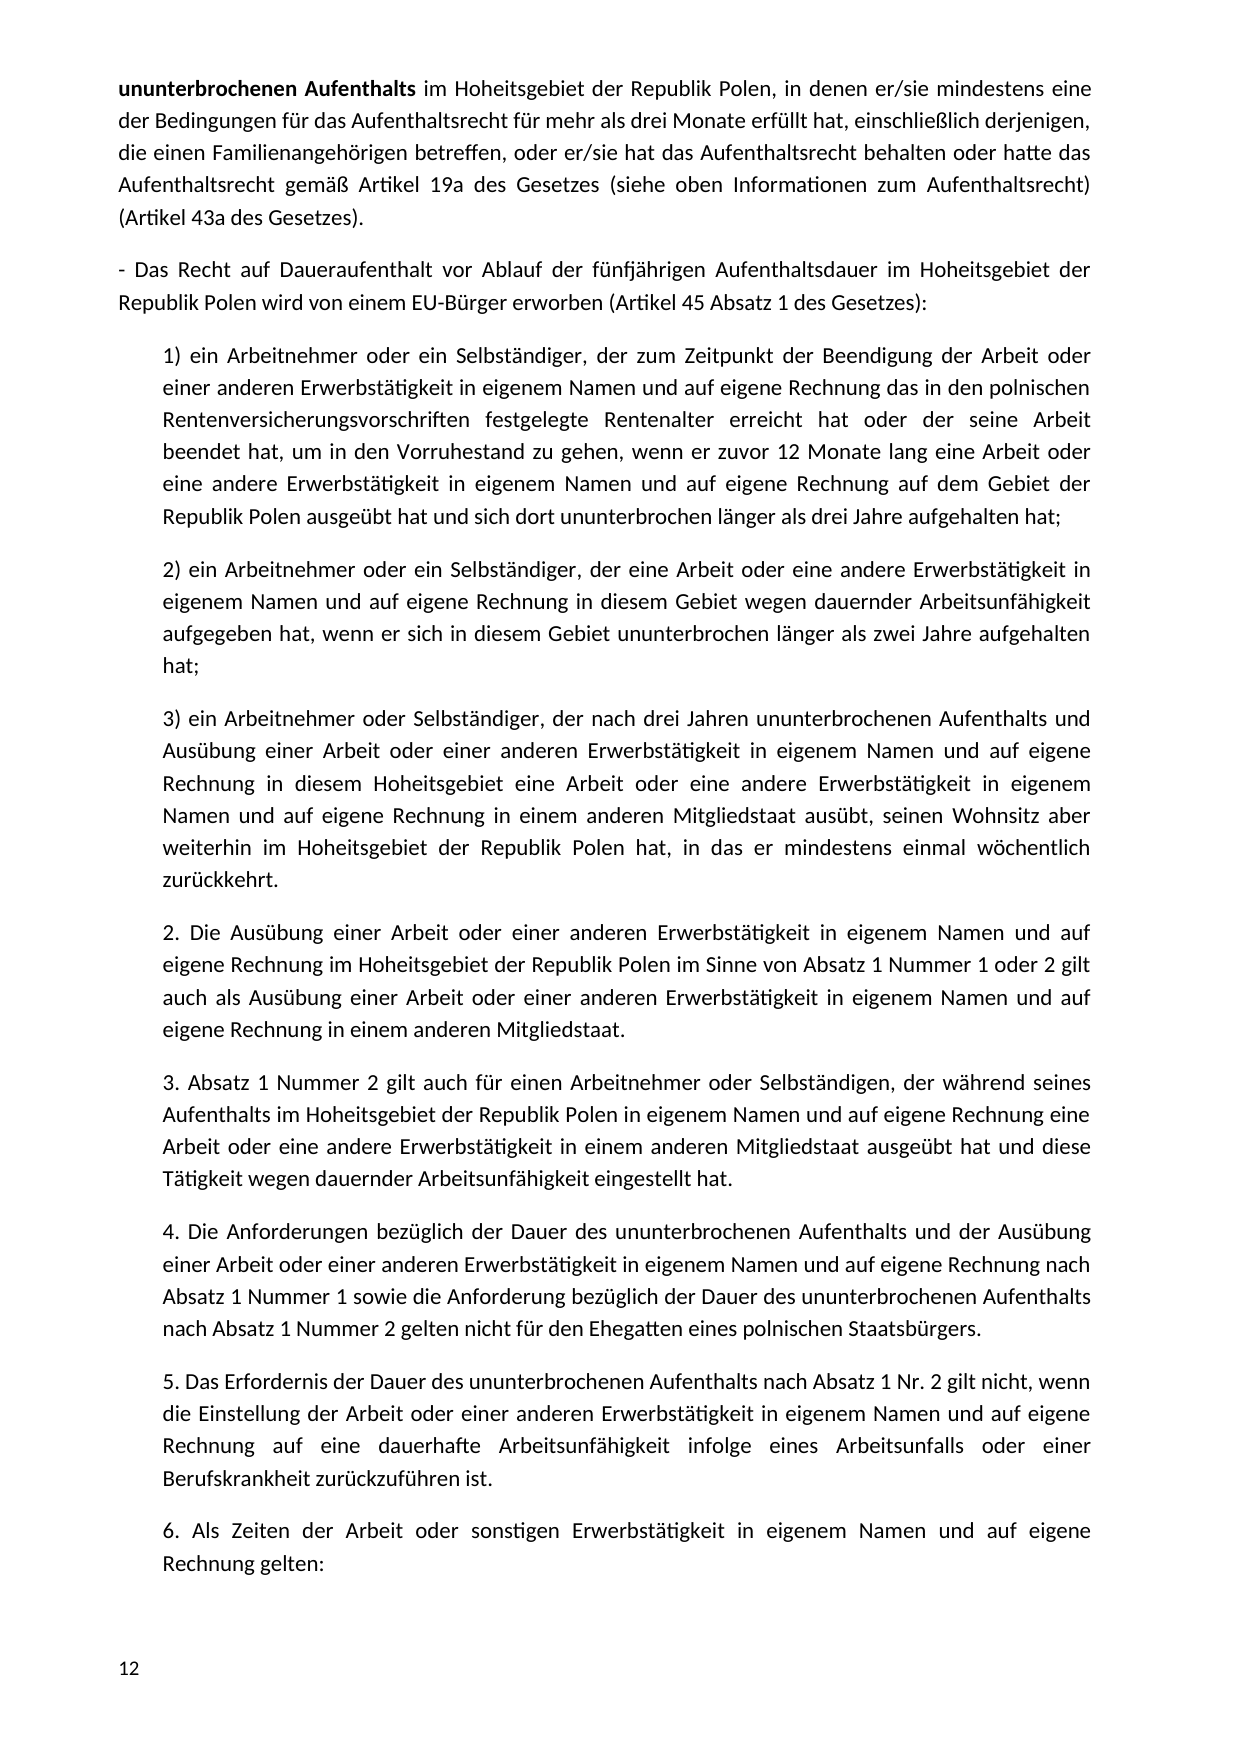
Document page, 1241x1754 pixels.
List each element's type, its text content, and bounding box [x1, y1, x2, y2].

text 1) ein Arbeitnehmer oder ein Selbständiger, der zum Zeitpunkt der Beendigung der Arbeit oder einer anderen Erwerbstätigkeit in eigenem Namen und auf eigene Rechnung das in den polnischen Rentenversicherungsvorschriften festgelegte Rentenalter erreicht hat oder der seine Arbeit beendet hat, um in den Vorruhestand zu gehen, wenn er zuvor 12 Monate lang eine Arbeit oder eine andere Erwerbstätigkeit in eigenem Namen und auf eigene Rechnung auf dem Gebiet der Republik Polen ausgeübt hat und sich dort ununterbrochen länger als drei Jahre aufgehalten hat; [162, 341, 1093, 530]
text 5. Das Erfordernis der Dauer des ununterbrochenen Aufenthalts nach Absatz 1 Nr. 2 gilt nicht, wenn die Einstellung der Arbeit oder einer anderen Erwerbstätigkeit in eigenem Namen und auf eigene Rechnung auf eine dauerhafte Arbeitsunfähigkeit infolge eines Arbeitsunfalls oder einer Berufskrankheit zurückzuführen ist. [162, 1367, 1093, 1492]
text - Das Recht auf Daueraufenthalt vor Ablauf der fünfjährigen Aufenthaltsdauer im Hoheitsgebiet der Republik Polen wird von einem EU-Bürger erworben (Artikel 45 Absatz 1 des Gesetzes): [118, 256, 1093, 316]
text 3. Absatz 1 Nummer 2 gilt auch für einen Arbeitnehmer oder Selbständigen, der während seines Aufenthalts im Hoheitsgebiet der Republik Polen in eigenem Namen und auf eigene Rechnung eine Arbeit oder eine andere Erwerbstätigkeit in einem anderen Mitgliedstaat ausgeübt hat und diese Tätigkeit wegen dauernder Arbeitsunfähigkeit eingestellt hat. [162, 1068, 1093, 1192]
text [118, 74, 1093, 231]
text 4. Die Anforderungen bezüglich der Dauer des ununterbrochenen Aufenthalts und der Ausübung einer Arbeit oder einer anderen Erwerbstätigkeit in eigenem Namen und auf eigene Rechnung nach Absatz 1 Nummer 1 sowie die Anforderung bezüglich der Dauer des ununterbrochenen Aufenthalts nach Absatz 1 Nummer 2 gelten nicht für den Ehegatten eines polnischen Staatsbürgers. [162, 1217, 1093, 1342]
text 3) ein Arbeitnehmer oder Selbständiger, der nach drei Jahren ununterbrochenen Aufenthalts und Ausübung einer Arbeit oder einer anderen Erwerbstätigkeit in eigenem Namen und auf eigene Rechnung in diesem Hoheitsgebiet eine Arbeit oder eine andere Erwerbstätigkeit in eigenem Namen und auf eigene Rechnung in einem anderen Mitgliedstaat ausübt, seinen Wohnsitz aber weiterhin im Hoheitsgebiet der Republik Polen hat, in das er mindestens einmal wöchentlich zurückkehrt. [162, 704, 1093, 893]
text 6. Als Zeiten der Arbeit oder sonstigen Erwerbstätigkeit in eigenem Namen und auf eigene Rechnung gelten: [162, 1517, 1093, 1577]
text 2) ein Arbeitnehmer oder ein Selbständiger, der eine Arbeit oder eine andere Erwerbstätigkeit in eigenem Namen und auf eigene Rechnung in diesem Gebiet wegen dauernder Arbeitsunfähigkeit aufgegeben hat, wenn er sich in diesem Gebiet ununterbrochen länger als zwei Jahre aufgehalten hat; [162, 555, 1093, 679]
text 2. Die Ausübung einer Arbeit oder einer anderen Erwerbstätigkeit in eigenem Namen und auf eigene Rechnung im Hoheitsgebiet der Republik Polen im Sinne von Absatz 1 Nummer 1 oder 2 gilt auch als Ausübung einer Arbeit oder einer anderen Erwerbstätigkeit in eigenem Namen und auf eigene Rechnung in einem anderen Mitgliedstaat. [162, 918, 1093, 1043]
